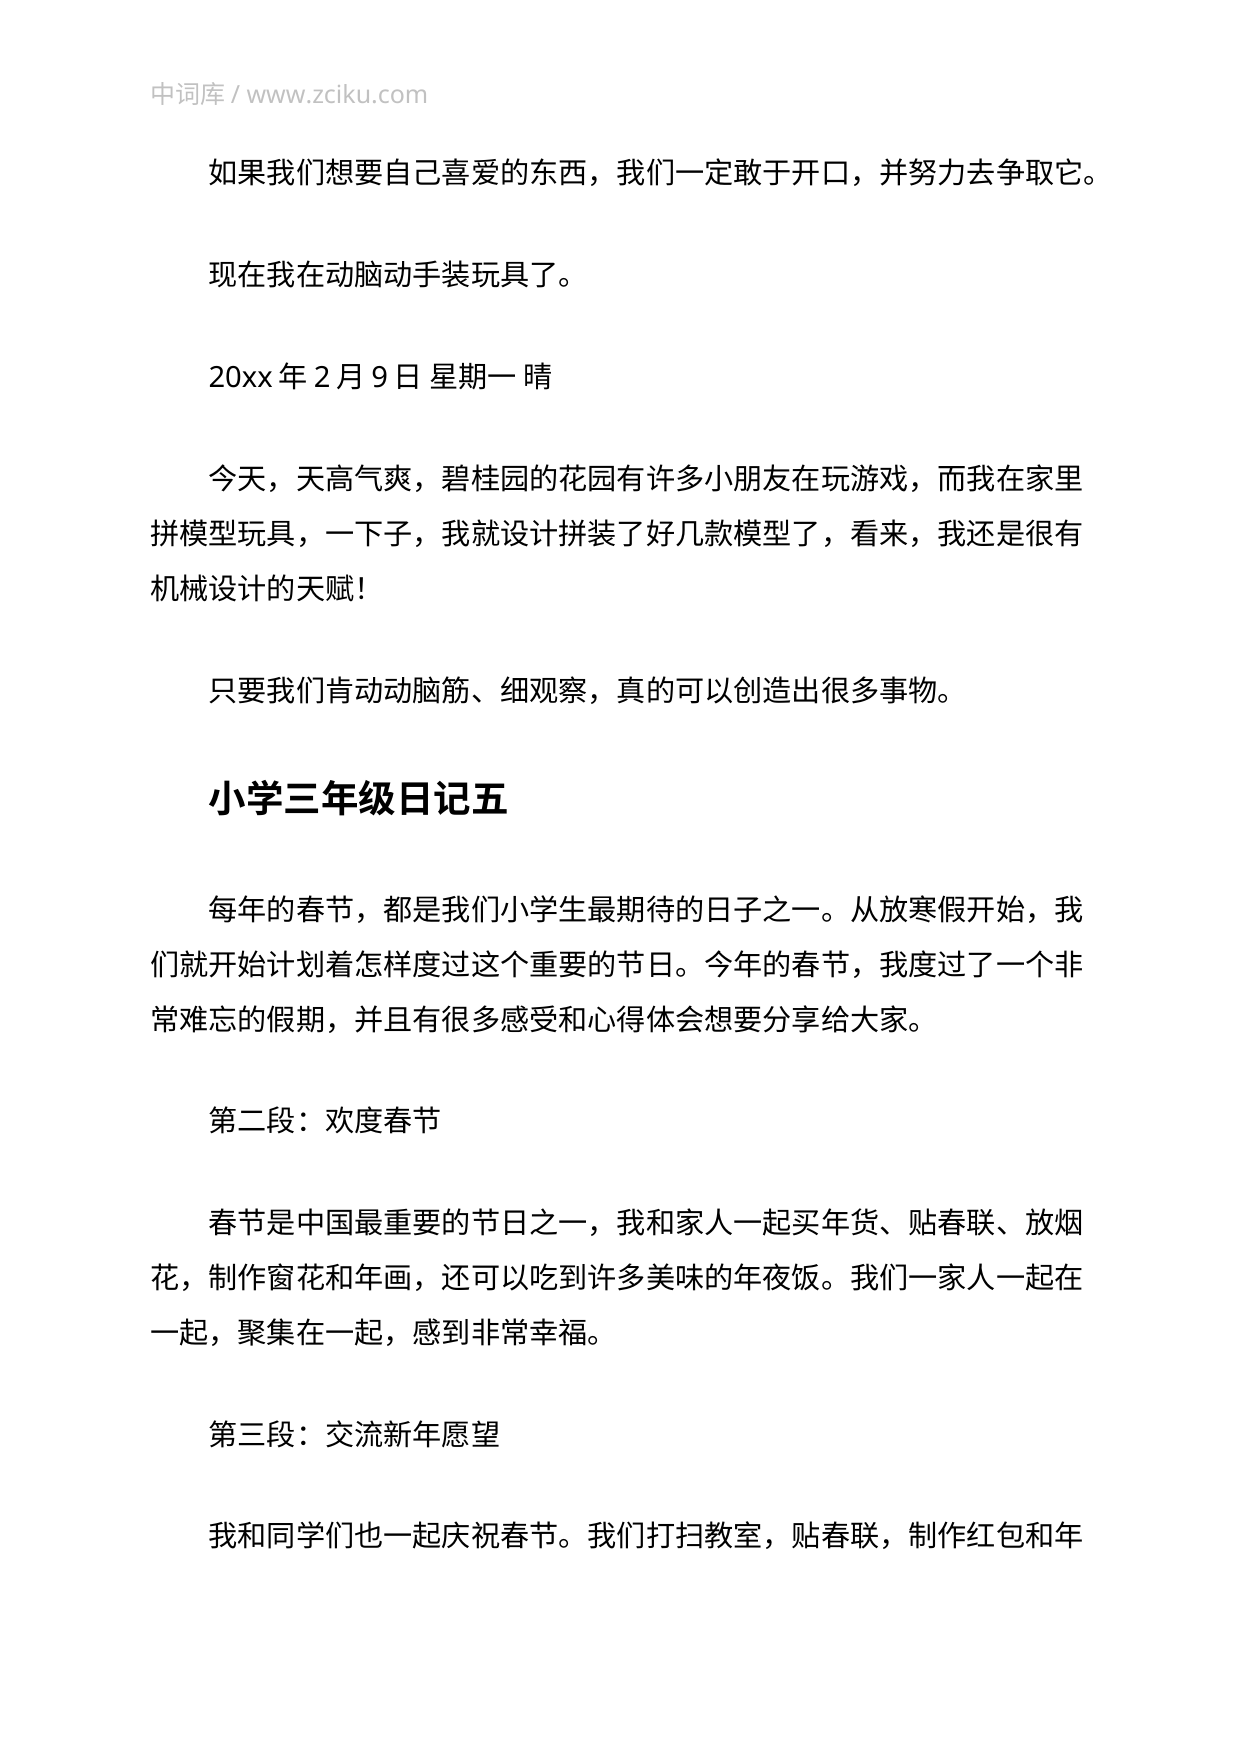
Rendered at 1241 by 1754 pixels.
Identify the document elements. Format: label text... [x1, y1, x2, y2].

text 现在我在动脑动手装玩具了。 [150, 252, 1090, 294]
text 小学三年级日记五 [150, 769, 1090, 823]
text 如果我们想要自己喜爱的东西，我们一定敢于开口，并努力去争取它。 [150, 150, 1090, 192]
text 只要我们肯动动脑筋、细观察，真的可以创造出很多事物。 [150, 667, 1090, 709]
text 20xx年2月9日 星期一 晴 [150, 353, 1090, 396]
text 每年的春节，都是我们小学生最期待的日子之一。从放寒假开始，我们就开始计划着怎样度过这个重要的节日。今年的春节，我度过了一个非常难忘的假期，并且有很多感受和心得体会想要分享给大家。 [150, 886, 1090, 1038]
text 第三段：交流新年愿望 [150, 1411, 1090, 1453]
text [150, 1513, 1090, 1555]
text 春节是中国最重要的节日之一，我和家人一起买年货、贴春联、放烟花，制作窗花和年画，还可以吃到许多美味的年夜饭。我们一家人一起在一起，聚集在一起，感到非常幸福。 [150, 1199, 1090, 1352]
text 今天，天高气爽，碧桂园的花园有许多小朋友在玩游戏，而我在家里拼模型玩具，一下子，我就设计拼装了好几款模型了，看来，我还是很有机械设计的天赋！ [150, 456, 1090, 608]
text 第二段：欢度春节 [150, 1098, 1090, 1140]
